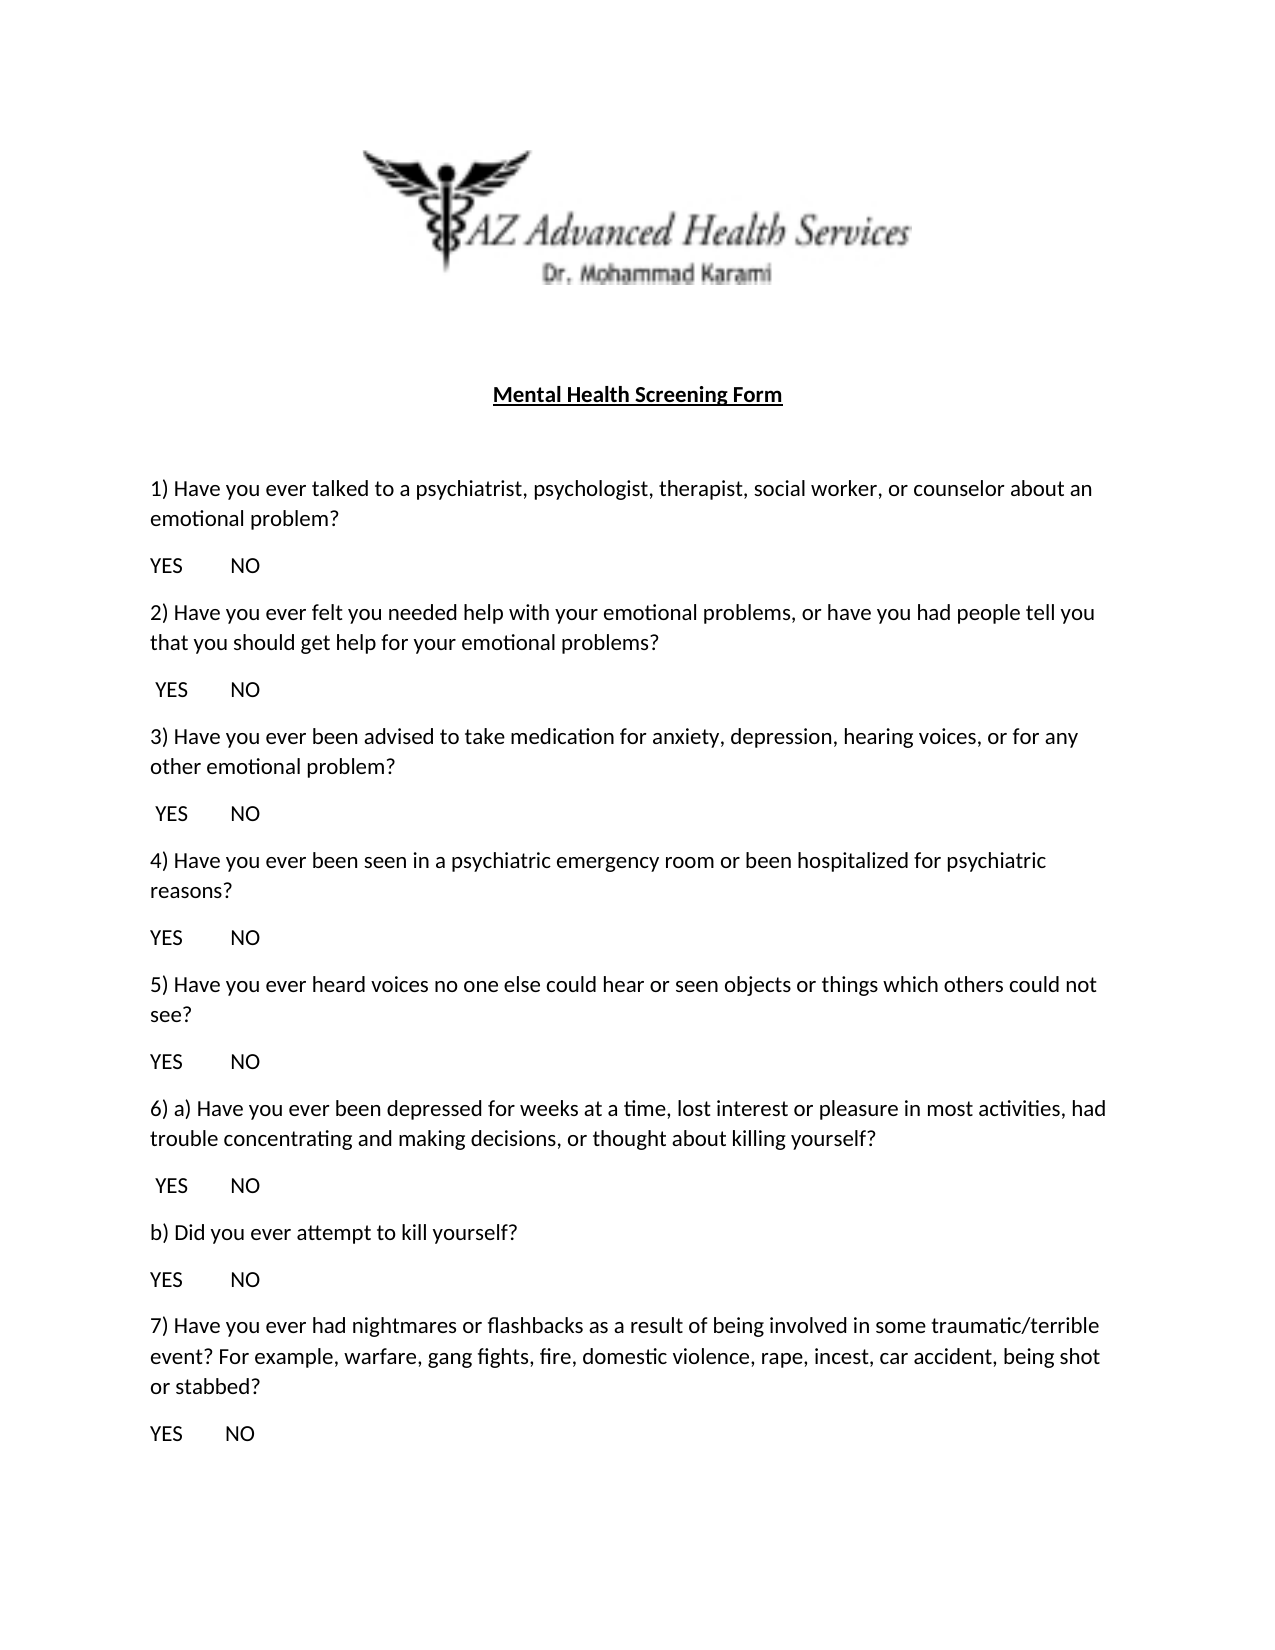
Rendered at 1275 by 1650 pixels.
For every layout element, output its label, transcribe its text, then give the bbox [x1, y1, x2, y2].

text YES NO [150, 1171, 1125, 1199]
text YES NO [150, 1047, 1125, 1075]
text YES NO [150, 1265, 1125, 1293]
text 6) a) Have you ever been depressed for weeks at a time, lost interest or pleasure in most activities, had trouble concentrating and making decisions, or thought about killing yourself? [150, 1094, 1125, 1152]
text 7) Have you ever had nightmares or flashbacks as a result of being involved in some traumatic/terrible event? For example, warfare, gang fights, fire, domestic violence, rape, incest, car accident, being shot or stabbed? [150, 1312, 1125, 1400]
text 3) Have you ever been advised to take medication for anxiety, depression, hearing voices, or for any other emotional problem? [150, 722, 1125, 780]
text YES NO [150, 675, 1125, 703]
text 4) Have you ever been seen in a psychiatric emergency room or been hospitalized for psychiatric reasons? [150, 846, 1125, 904]
text Mental Health Screening Form [150, 380, 1125, 408]
picture [362, 150, 912, 285]
text b) Did you ever attempt to kill yourself? [150, 1218, 1125, 1246]
text 1) Have you ever talked to a psychiatrist, psychologist, therapist, social worker, or counselor about an emotional problem? [150, 474, 1125, 532]
text YES NO [150, 551, 1125, 579]
text 2) Have you ever felt you needed help with your emotional problems, or have you had people tell you that you should get help for your emotional problems? [150, 598, 1125, 656]
text YES NO [150, 923, 1125, 951]
text YES NO [150, 1419, 1125, 1447]
text YES NO [150, 799, 1125, 827]
text 5) Have you ever heard voices no one else could hear or seen objects or things which others could not see? [150, 970, 1125, 1028]
